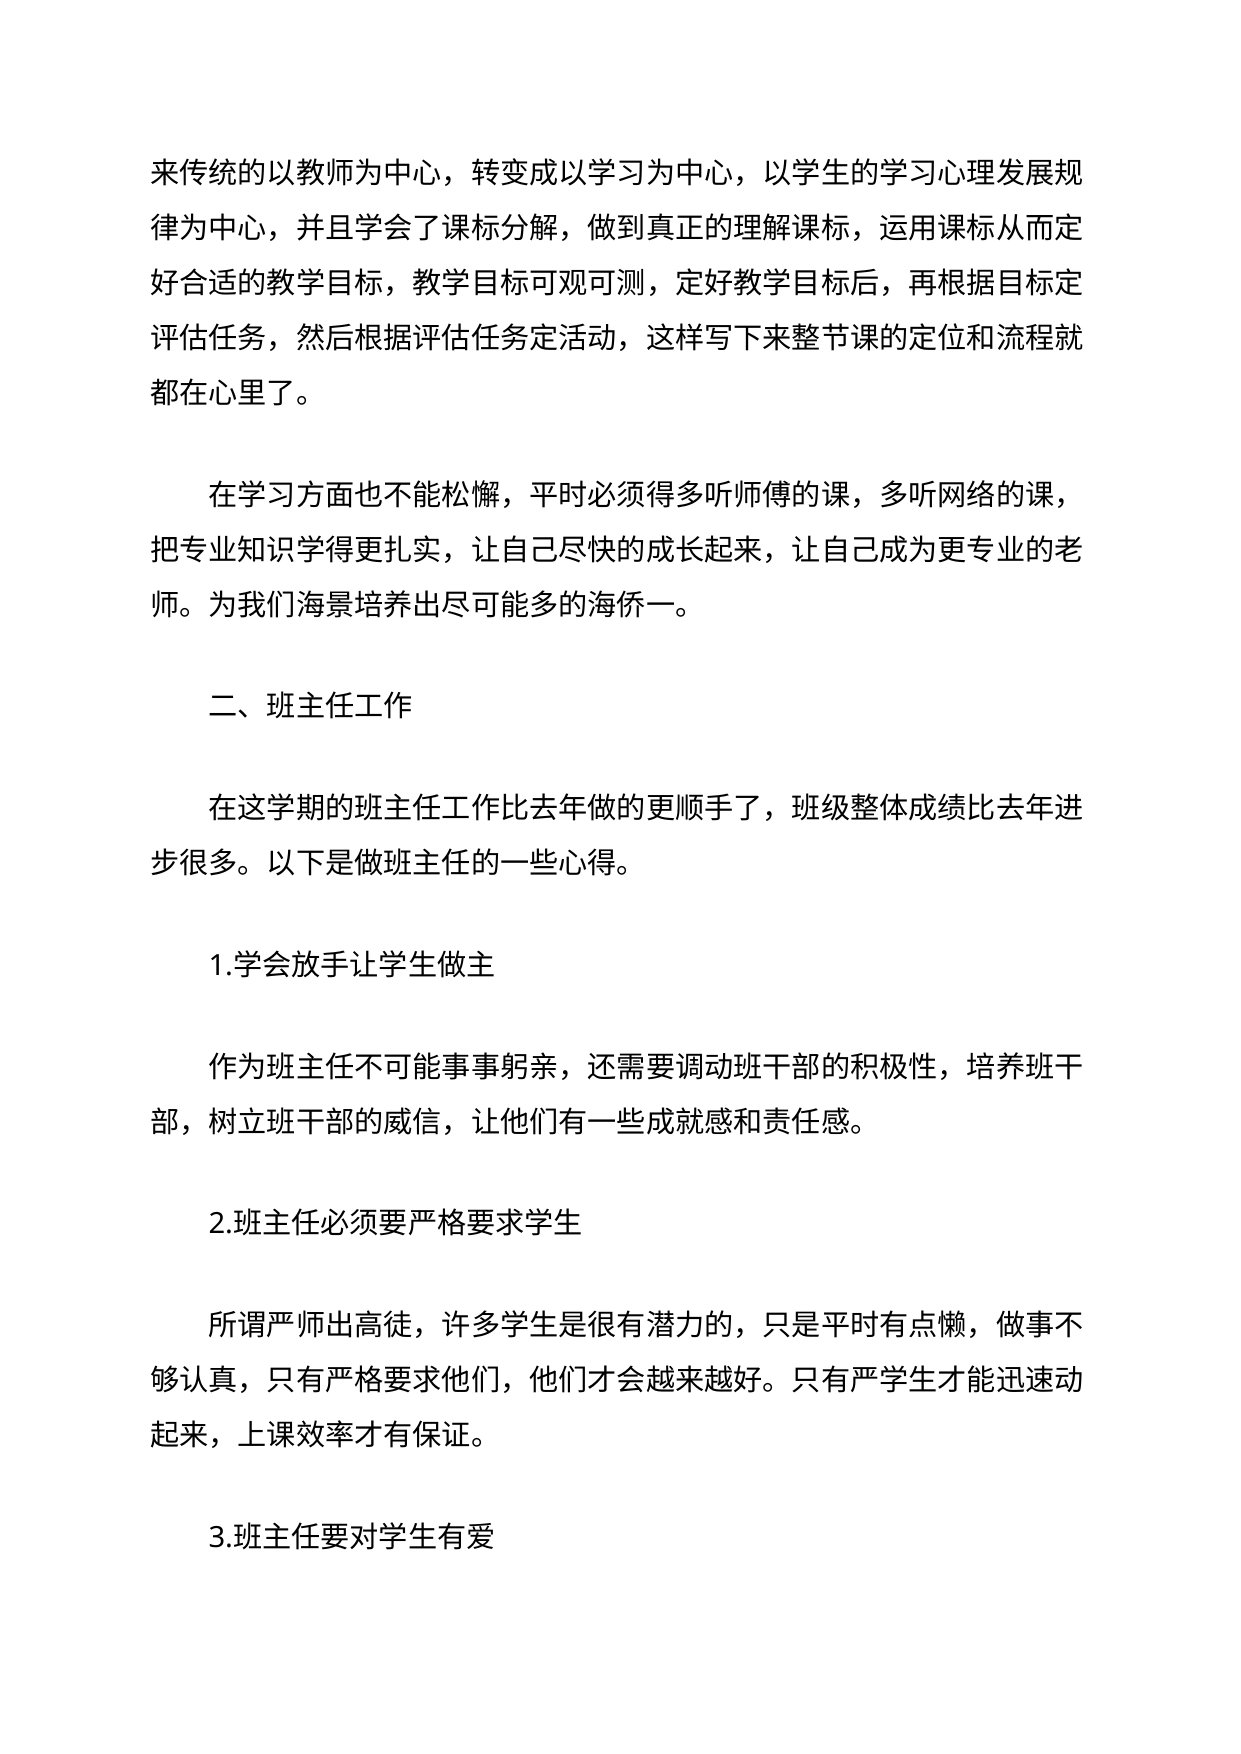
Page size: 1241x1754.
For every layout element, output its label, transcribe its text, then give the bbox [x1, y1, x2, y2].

text 3.班主任要对学生有爱 [150, 1513, 1090, 1556]
text 所谓严师出高徒，许多学生是很有潜力的，只是平时有点懒，做事不够认真，只有严格要求他们，他们才会越来越好。只有严学生才能迅速动起来，上课效率才有保证。 [150, 1302, 1090, 1454]
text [150, 150, 1090, 412]
text 1.学会放手让学生做主 [150, 941, 1090, 984]
text 2.班主任必须要严格要求学生 [150, 1200, 1090, 1242]
text 在学习方面也不能松懈，平时必须得多听师傅的课，多听网络的课，把专业知识学得更扎实，让自己尽快的成长起来，让自己成为更专业的老师。为我们海景培养出尽可能多的海侨一。 [150, 471, 1090, 623]
text 作为班主任不可能事事躬亲，还需要调动班干部的积极性，培养班干部，树立班干部的威信，让他们有一些成就感和责任感。 [150, 1043, 1090, 1141]
text 在这学期的班主任工作比去年做的更顺手了，班级整体成绩比去年进步很多。以下是做班主任的一些心得。 [150, 785, 1090, 882]
text 二、班主任工作 [150, 683, 1090, 725]
